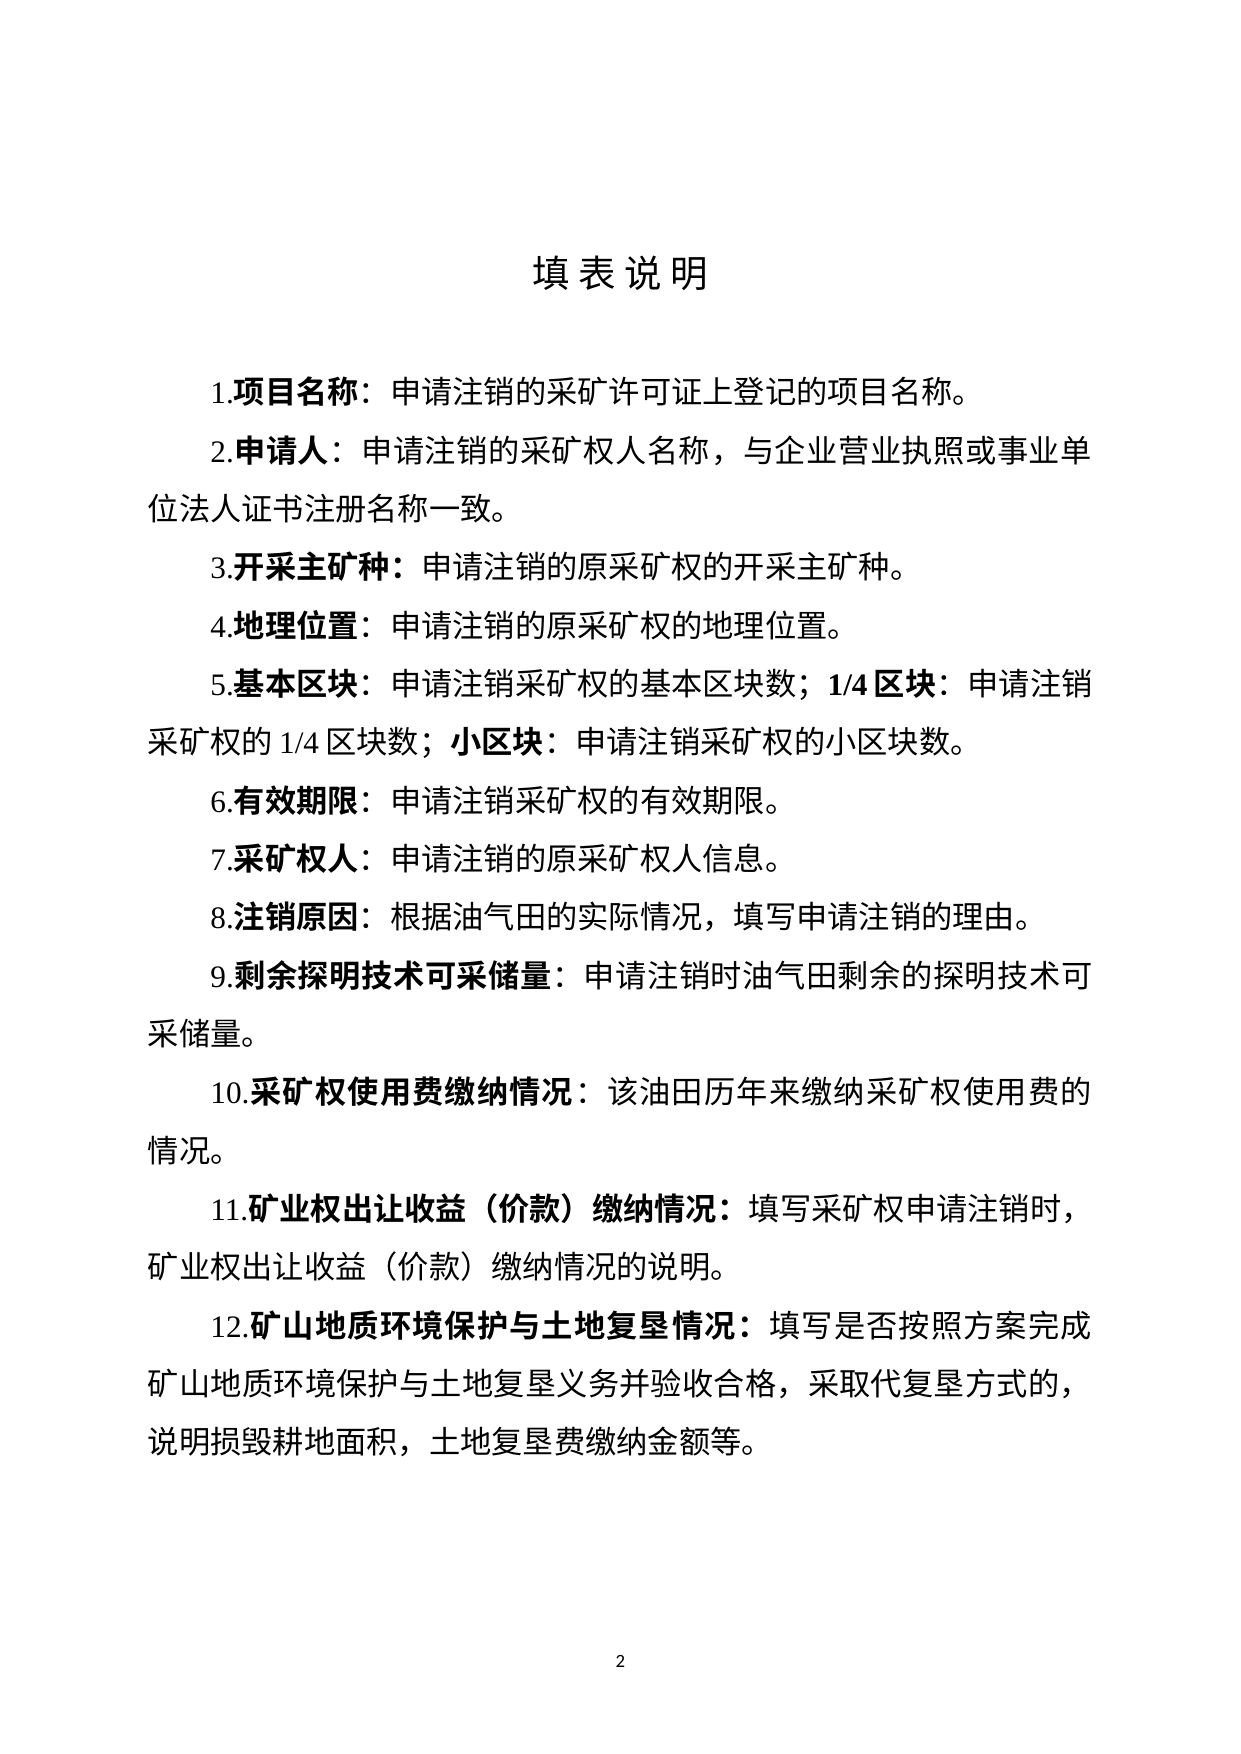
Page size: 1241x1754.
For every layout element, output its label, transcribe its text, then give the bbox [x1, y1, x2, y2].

text 11.矿业权出让收益（价款）缴纳情况：填写采矿权申请注销时，矿业权出让收益（价款）缴纳情况的说明。 [148, 1174, 1092, 1291]
text 3.开采主矿种：申请注销的原采矿权的开采主矿种。 [148, 532, 1092, 591]
text 12.矿山地质环境保护与土地复垦情况：填写是否按照方案完成矿山地质环境保护与土地复垦义务并验收合格，采取代复垦方式的，说明损毁耕地面积，土地复垦费缴纳金额等。 [148, 1291, 1092, 1466]
text 4.地理位置：申请注销的原采矿权的地理位置。 [148, 591, 1092, 649]
text 2.申请人：申请注销的采矿权人名称，与企业营业执照或事业单位法人证书注册名称一致。 [148, 416, 1092, 532]
text 5.基本区块：申请注销采矿权的基本区块数；1/4区块：申请注销采矿权的1/4区块数；小区块：申请注销采矿权的小区块数。 [148, 649, 1092, 766]
text 9.剩余探明技术可采储量：申请注销时油气田剩余的探明技术可采储量。 [148, 941, 1092, 1057]
text 10.采矿权使用费缴纳情况：该油田历年来缴纳采矿权使用费的情况。 [148, 1057, 1092, 1174]
text 8.注销原因：根据油气田的实际情况，填写申请注销的理由。 [148, 882, 1092, 941]
text 7.采矿权人：申请注销的原采矿权人信息。 [148, 824, 1092, 882]
text 1.项目名称：申请注销的采矿许可证上登记的项目名称。 [148, 357, 1092, 416]
text 填 表 说 明 [148, 241, 1092, 299]
text 6.有效期限：申请注销采矿权的有效期限。 [148, 766, 1092, 824]
